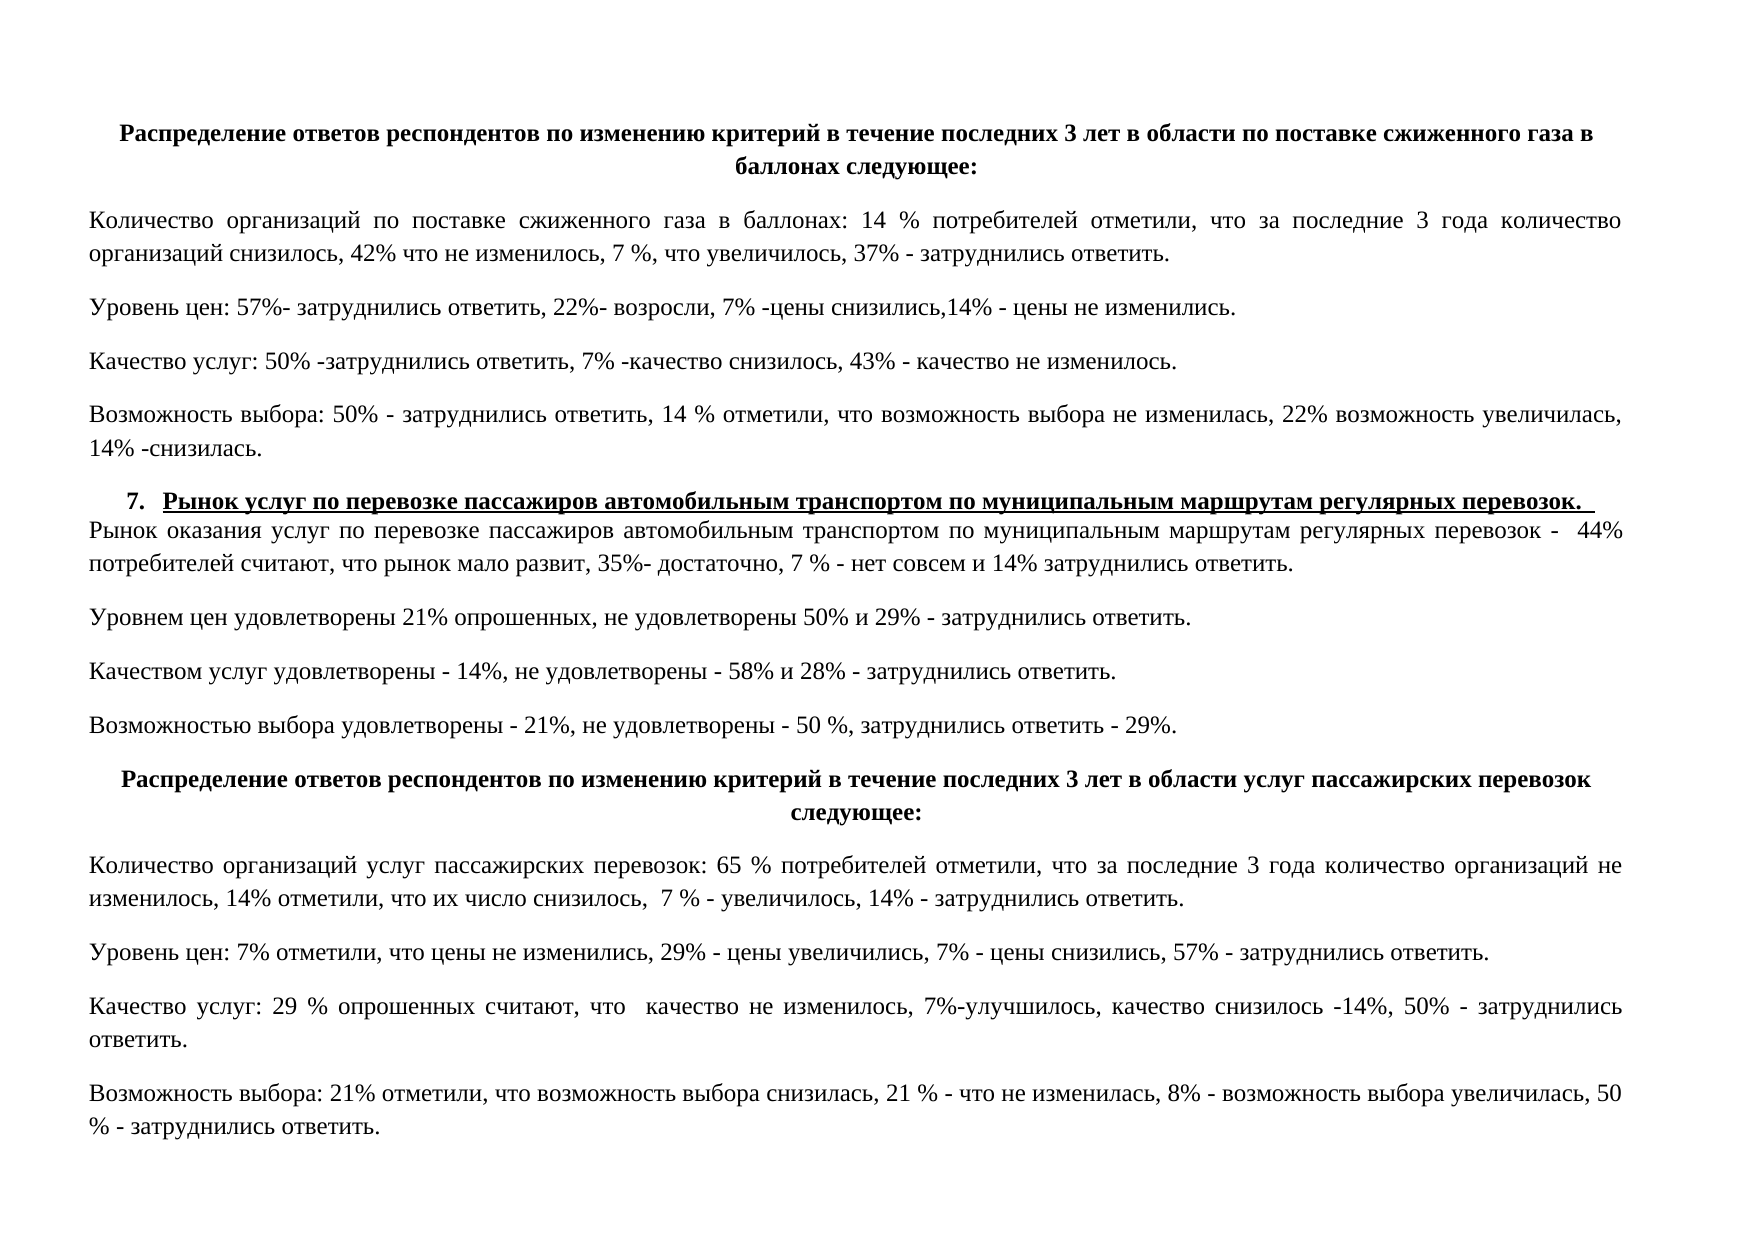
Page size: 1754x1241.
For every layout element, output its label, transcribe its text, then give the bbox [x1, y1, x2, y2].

text Качеством услуг удовлетворены - 14%, не удовлетворены - 58% и 28% - затруднились ответить. [89, 656, 1624, 685]
text Уровень цен: 57%- затруднились ответить, 22%- возросли, 7% -цены снизились,14% - цены не изменились. [89, 292, 1624, 321]
text Уровнем цен удовлетворены 21% опрошенных, не удовлетворены 50% и 29% - затруднились ответить. [89, 602, 1624, 631]
text Количество организаций по поставке сжиженного газа в баллонах: 14 % потребителей отметили, что за последние 3 года количество организаций снизилось, 42% что не изменилось, 7 %, что увеличилось, 37% - затруднились ответить. [89, 205, 1624, 267]
text Количество организаций услуг пассажирских перевозок: 65 % потребителей отметили, что за последние 3 года количество организаций не изменилось, 14% отметили, что их число снизилось, 7 % - увеличилось, 14% - затруднились ответить. [89, 851, 1624, 912]
text Возможность выбора: 21% отметили, что возможность выбора снизилась, 21 % - что не изменилась, 8% - возможность выбора увеличилась, 50 % - затруднились ответить. [89, 1078, 1624, 1140]
text Качество услуг: 50% -затруднились ответить, 7% -качество снизилось, 43% - качество не изменилось. [89, 346, 1624, 374]
text Качество услуг: 29 % опрошенных считают, что качество не изменилось, 7%-улучшилось, качество снизилось -14%, 50% - затруднились ответить. [89, 991, 1624, 1053]
text Рынок оказания услуг по перевозке пассажиров автомобильным транспортом по муниципальным маршрутам регулярных перевозок - 44% потребителей считают, что рынок мало развит, 35%- достаточно, 7 % - нет совсем и 14% затруднились ответить. [89, 515, 1624, 577]
text Возможностью выбора удовлетворены - 21%, не удовлетворены - 50 %, затруднились ответить - 29%. [89, 710, 1624, 738]
text Распределение ответов респондентов по изменению критерий в течение последних 3 лет в области услуг пассажирских перевозок следующее: [89, 764, 1624, 825]
text Распределение ответов респондентов по изменению критерий в течение последних 3 лет в области по поставке сжиженного газа в баллонах следующее: [89, 118, 1624, 180]
text Возможность выбора: 50% - затруднились ответить, 14 % отметили, что возможность выбора не изменилась, 22% возможность увеличилась, 14% -снизилась. [89, 399, 1624, 461]
list Рынок услуг по перевозке пассажиров автомобильным транспортом по муниципальным маршрутам регулярных перевозок. [126, 486, 1624, 515]
text Уровень цен: 7% отметили, что цены не изменились, 29% - цены увеличились, 7% - цены снизились, 57% - затруднились ответить. [89, 937, 1624, 966]
